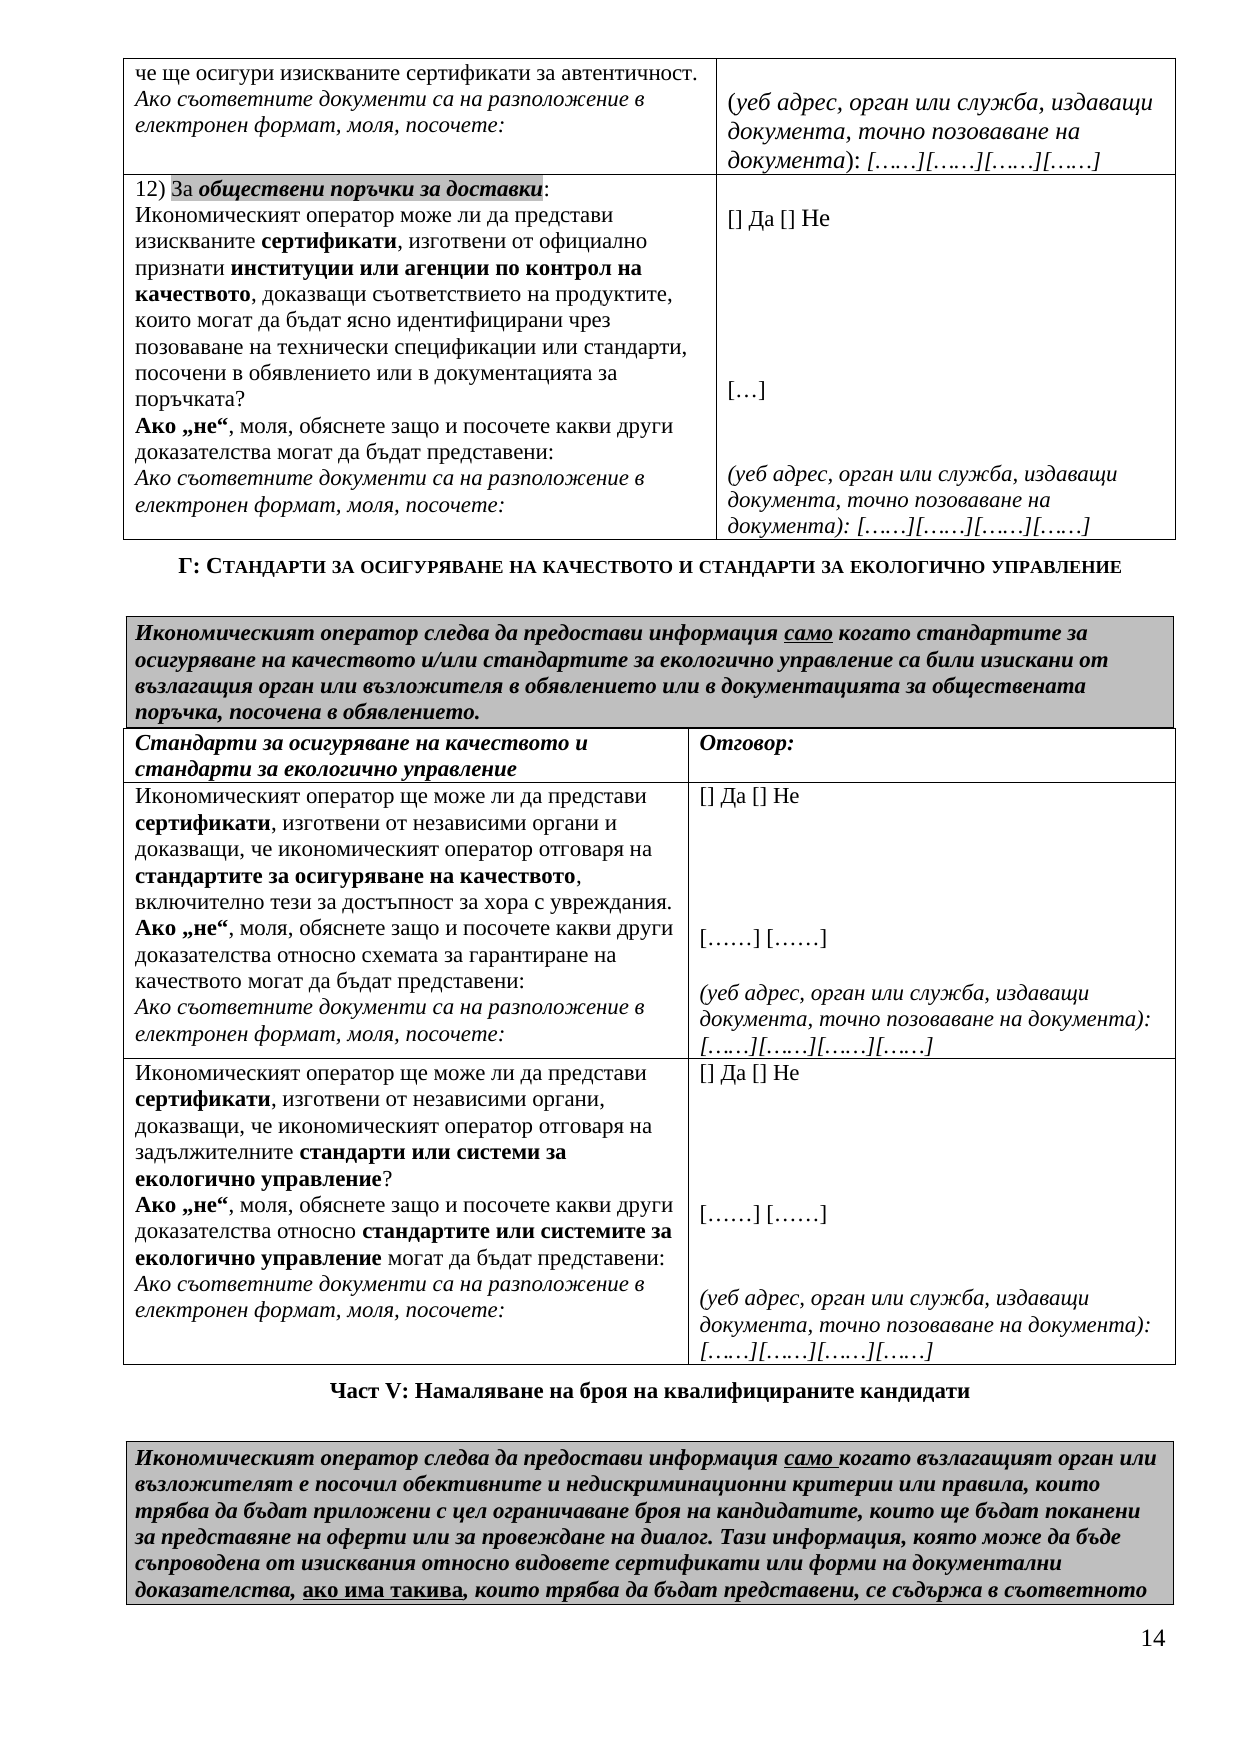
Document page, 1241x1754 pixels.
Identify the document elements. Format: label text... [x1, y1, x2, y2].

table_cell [124, 59, 716, 173]
table_cell 12) За обществени поръчки за доставки: Икономическият оператор може ли да представи изискваните сертификати, изготвени от официално признати институции или агенции по контрол на качеството, доказващи съответствието на продуктите, които могат да бъдат ясно идентифицирани чрез позоваване на технически спецификации или стандарти, посочени в обявлението или в документацията за поръчката? Ако „не“, моля, обяснете защо и посочете какви други доказателства могат да бъдат представени: Ако съответните документи са на разположение в електронен формат, моля, посочете: [124, 175, 716, 539]
table_cell Икономическият оператор ще може ли да представи сертификати, изготвени от независими органи, доказващи, че икономическият оператор отговаря на задължителните стандарти или системи за екологично управление? Ако „не“, моля, обяснете защо и посочете какви други доказателства относно стандартите или системите за екологично управление могат да бъдат представени: Ако съответните документи са на разположение в електронен формат, моля, посочете: [124, 1059, 688, 1363]
text Икономическият оператор следва да предостави информация само когато стандартите за осигуряване на качеството и/или стандартите за екологично управление са били изискани от възлагащия орган или възложителя в обявлението или в документацията за обществената поръчка, посочена в обявлението. [127, 617, 1173, 727]
table_cell [] Да [] Не […] (уеб адрес, орган или служба, издаващи документа, точно позоваване на документа): [……][……][……][……] [717, 175, 1175, 539]
table_header Отговор: [689, 729, 1175, 782]
title Част V: Намаляване на броя на квалифицираните кандидати [135, 1377, 1165, 1403]
table_cell Икономическият оператор ще може ли да представи сертификати, изготвени от независими органи и доказващи, че икономическият оператор отговаря на стандартите за осигуряване на качеството, включително тези за достъпност за хора с увреждания. Ако „не“, моля, обяснете защо и посочете какви други доказателства относно схемата за гарантиране на качеството могат да бъдат представени: Ако съответните документи са на разположение в електронен формат, моля, посочете: [124, 783, 688, 1058]
table_cell [] Да [] Не [……] [……] (уеб адрес, орган или служба, издаващи документа, точно позоваване на документа): [……][……][……][……] [689, 783, 1175, 1058]
table_header Стандарти за осигуряване на качеството и стандарти за екологично управление [124, 729, 688, 782]
title Г: Стандарти за осигуряване на качеството и стандарти за екологично управление [135, 552, 1165, 579]
table_cell [] Да [] Не [……] [……] (уеб адрес, орган или служба, издаващи документа, точно позоваване на документа): [……][……][……][……] [689, 1059, 1175, 1363]
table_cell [717, 59, 1175, 173]
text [127, 1442, 1173, 1604]
